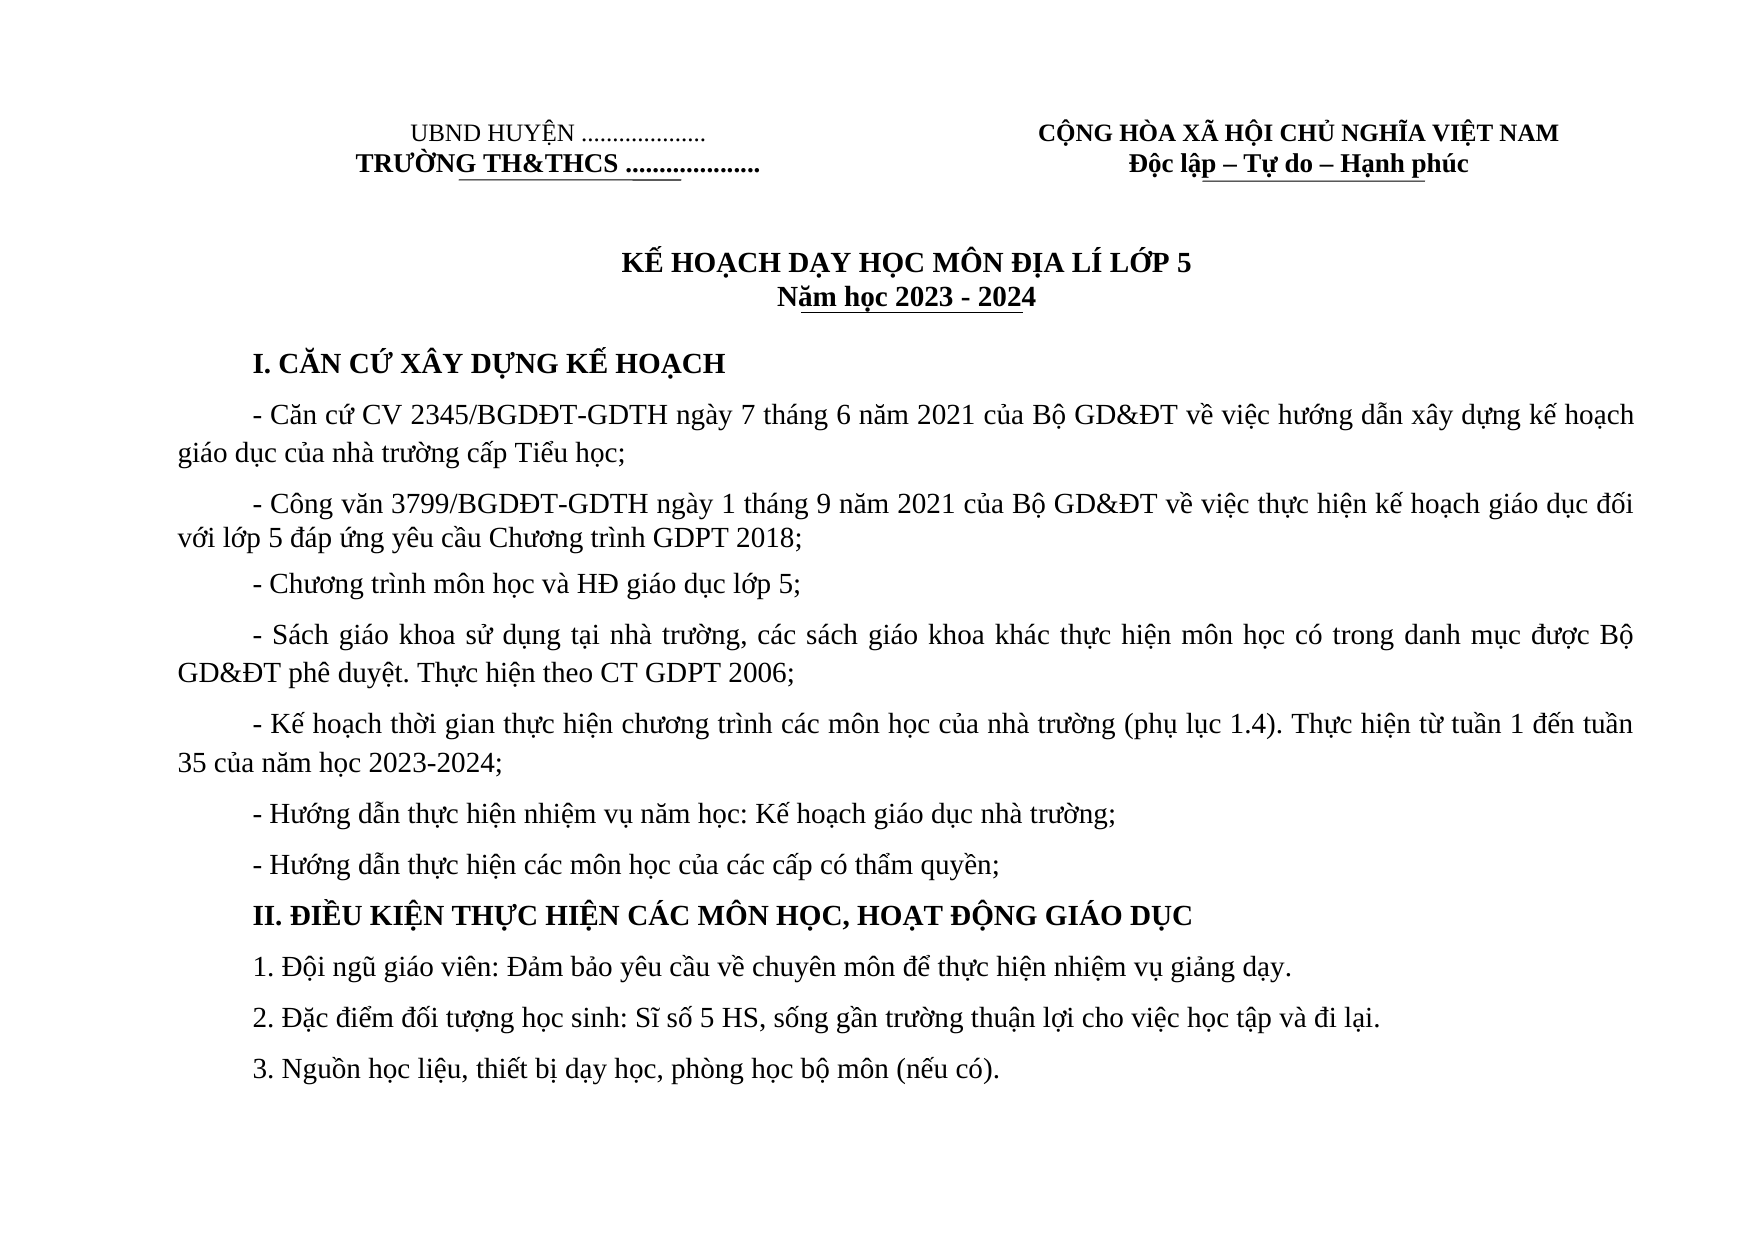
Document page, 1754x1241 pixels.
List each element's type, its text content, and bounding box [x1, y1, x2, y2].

text - Hướng dẫn thực hiện nhiệm vụ năm học: Kế hoạch giáo dục nhà trường; [177, 796, 1636, 830]
text - Kế hoạch thời gian thực hiện chương trình các môn học của nhà trường (phụ lục 1.4). Thực hiện từ tuần 1 đến tuần 35 của năm học 2023-2024; [177, 707, 1636, 779]
text - Công văn 3799/BGDĐT-GDTH ngày 1 tháng 9 năm 2021 của Bộ GD&ĐT về việc thực hiện kế hoạch giáo dục đối với lớp 5 đáp ứng yêu cầu Chương trình GDPT 2018; [177, 486, 1636, 553]
text II. ĐIỀU KIỆN THỰC HIỆN CÁC MÔN HỌC, HOẠT ĐỘNG GIÁO DỤC [177, 898, 1636, 932]
text KẾ HOẠCH DẠY HỌC MÔN ĐỊA LÍ LỚP 5 [177, 245, 1636, 279]
text Năm học 2023 - 2024 [177, 279, 1636, 312]
text - Sách giáo khoa sử dụng tại nhà trường, các sách giáo khoa khác thực hiện môn học có trong danh mục được Bộ GD&ĐT phê duyệt. Thực hiện theo CT GDPT 2006; [177, 617, 1636, 689]
text - Hướng dẫn thực hiện các môn học của các cấp có thẩm quyền; [177, 847, 1636, 881]
table_header CỘNG HÒA XÃ HỘI CHỦ NGHĨA VIỆT NAM Độc lập – Tự do – Hạnh phúc [950, 118, 1647, 178]
table_header UBND HUYỆN .................... TRƯỜNG TH&THCS .................... [166, 118, 950, 178]
text 2. Đặc điểm đối tượng học sinh: Sĩ số 5 HS, sống gần trường thuận lợi cho việc học tập và đi lại. [177, 1000, 1636, 1034]
text - Căn cứ CV 2345/BGDĐT-GDTH ngày 7 tháng 6 năm 2021 của Bộ GD&ĐT về việc hướng dẫn xây dựng kế hoạch giáo dục của nhà trường cấp Tiểu học; [177, 397, 1636, 469]
text 1. Đội ngũ giáo viên: Đảm bảo yêu cầu về chuyên môn để thực hiện nhiệm vụ giảng dạy. [177, 949, 1636, 983]
text 3. Nguồn học liệu, thiết bị dạy học, phòng học bộ môn (nếu có). [177, 1051, 1636, 1085]
text I. CĂN CỨ XÂY DỰNG KẾ HOẠCH [177, 346, 1636, 379]
text - Chương trình môn học và HĐ giáo dục lớp 5; [177, 566, 1636, 599]
